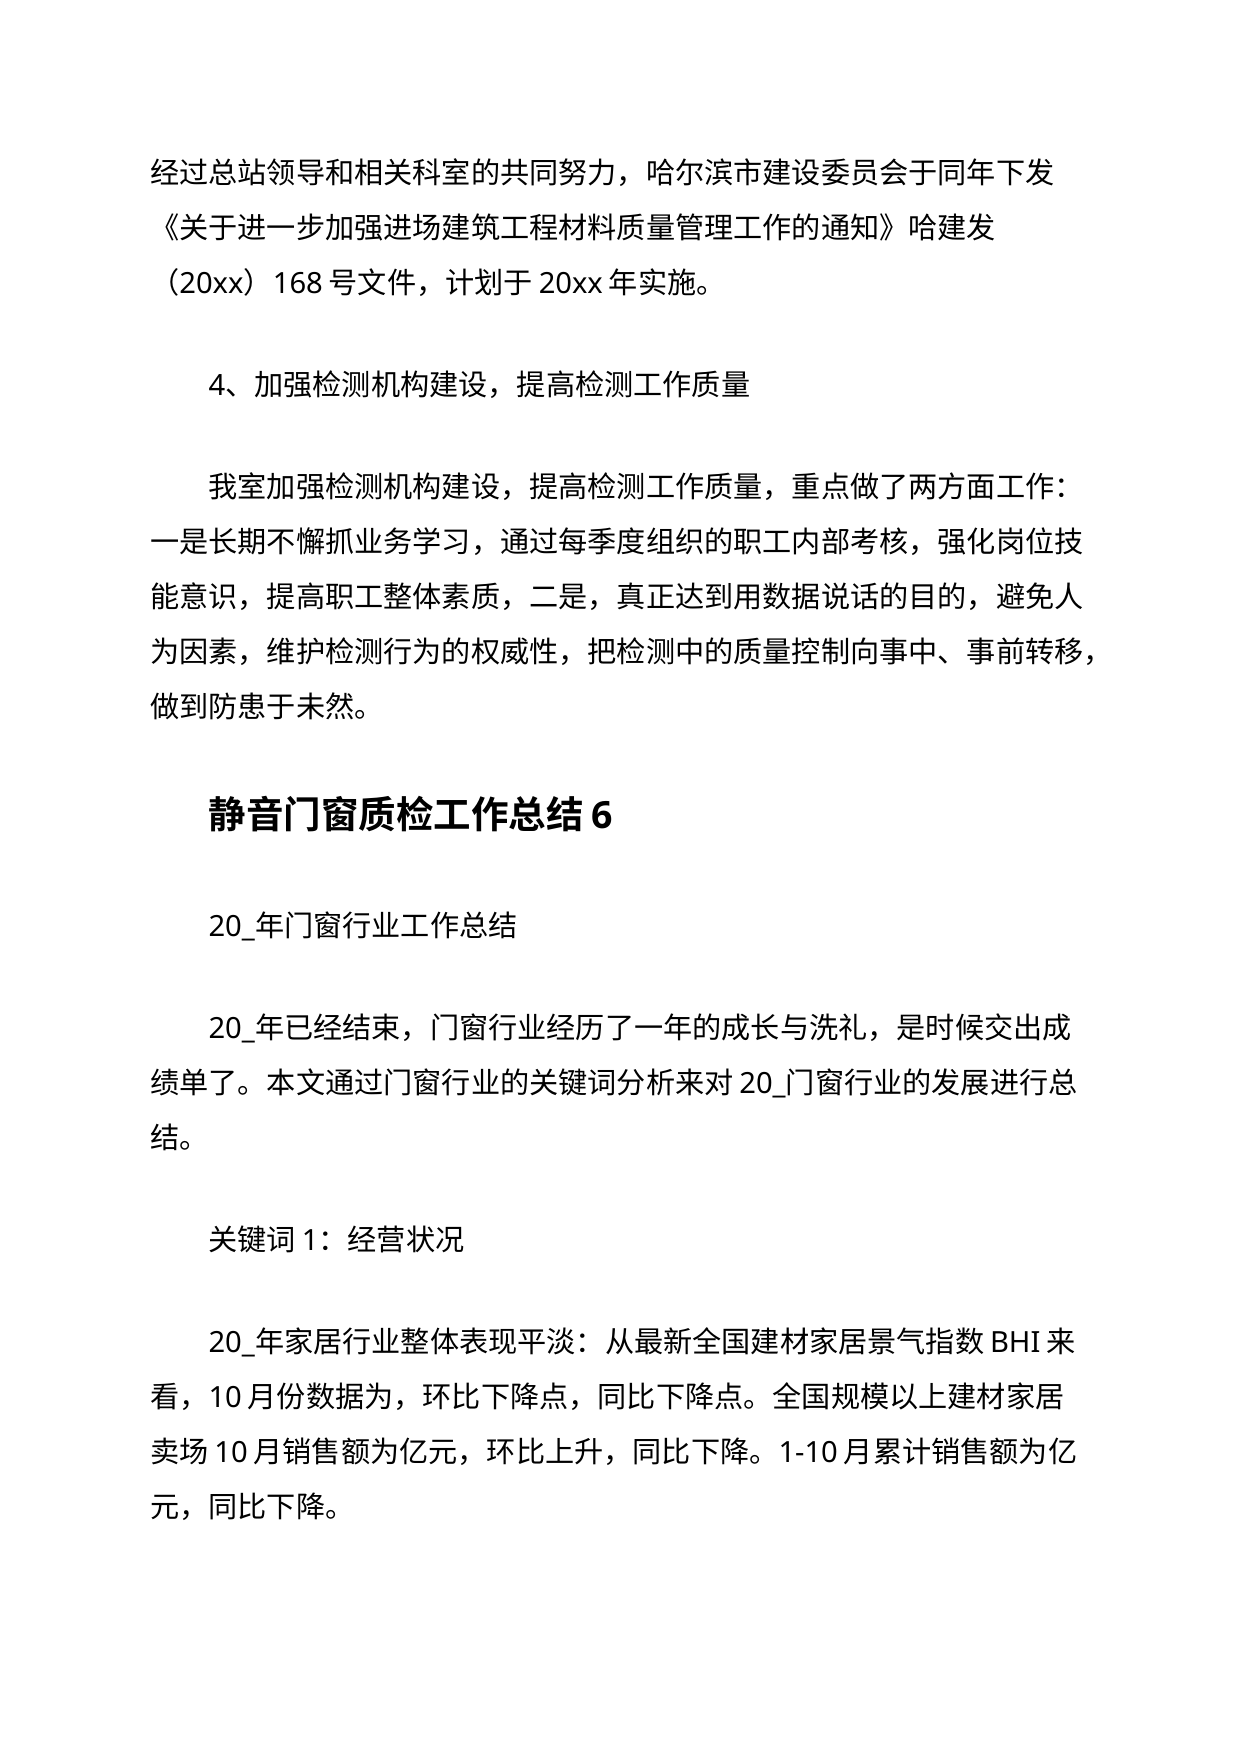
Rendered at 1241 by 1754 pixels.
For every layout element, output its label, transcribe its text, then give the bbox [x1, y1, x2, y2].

text 我室加强检测机构建设，提高检测工作质量，重点做了两方面工作：一是长期不懈抓业务学习，通过每季度组织的职工内部考核，强化岗位技能意识，提高职工整体素质，二是，真正达到用数据说话的目的，避免人为因素，维护检测行为的权威性，把检测中的质量控制向事中、事前转移，做到防患于未然。 [150, 464, 1090, 726]
text 20_年家居行业整体表现平淡：从最新全国建材家居景气指数BHI来看，10月份数据为，环比下降点，同比下降点。全国规模以上建材家居卖场10月销售额为亿元，环比上升，同比下降。1-10月累计销售额为亿元，同比下降。 [150, 1318, 1090, 1526]
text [150, 150, 1090, 302]
text 20_年门窗行业工作总结 [150, 903, 1090, 945]
text 静音门窗质检工作总结6 [150, 785, 1090, 839]
text 20_年已经结束，门窗行业经历了一年的成长与洗礼，是时候交出成绩单了。本文通过门窗行业的关键词分析来对20_门窗行业的发展进行总结。 [150, 1005, 1090, 1157]
text 4、加强检测机构建设，提高检测工作质量 [150, 362, 1090, 404]
text 关键词1：经营状况 [150, 1216, 1090, 1259]
